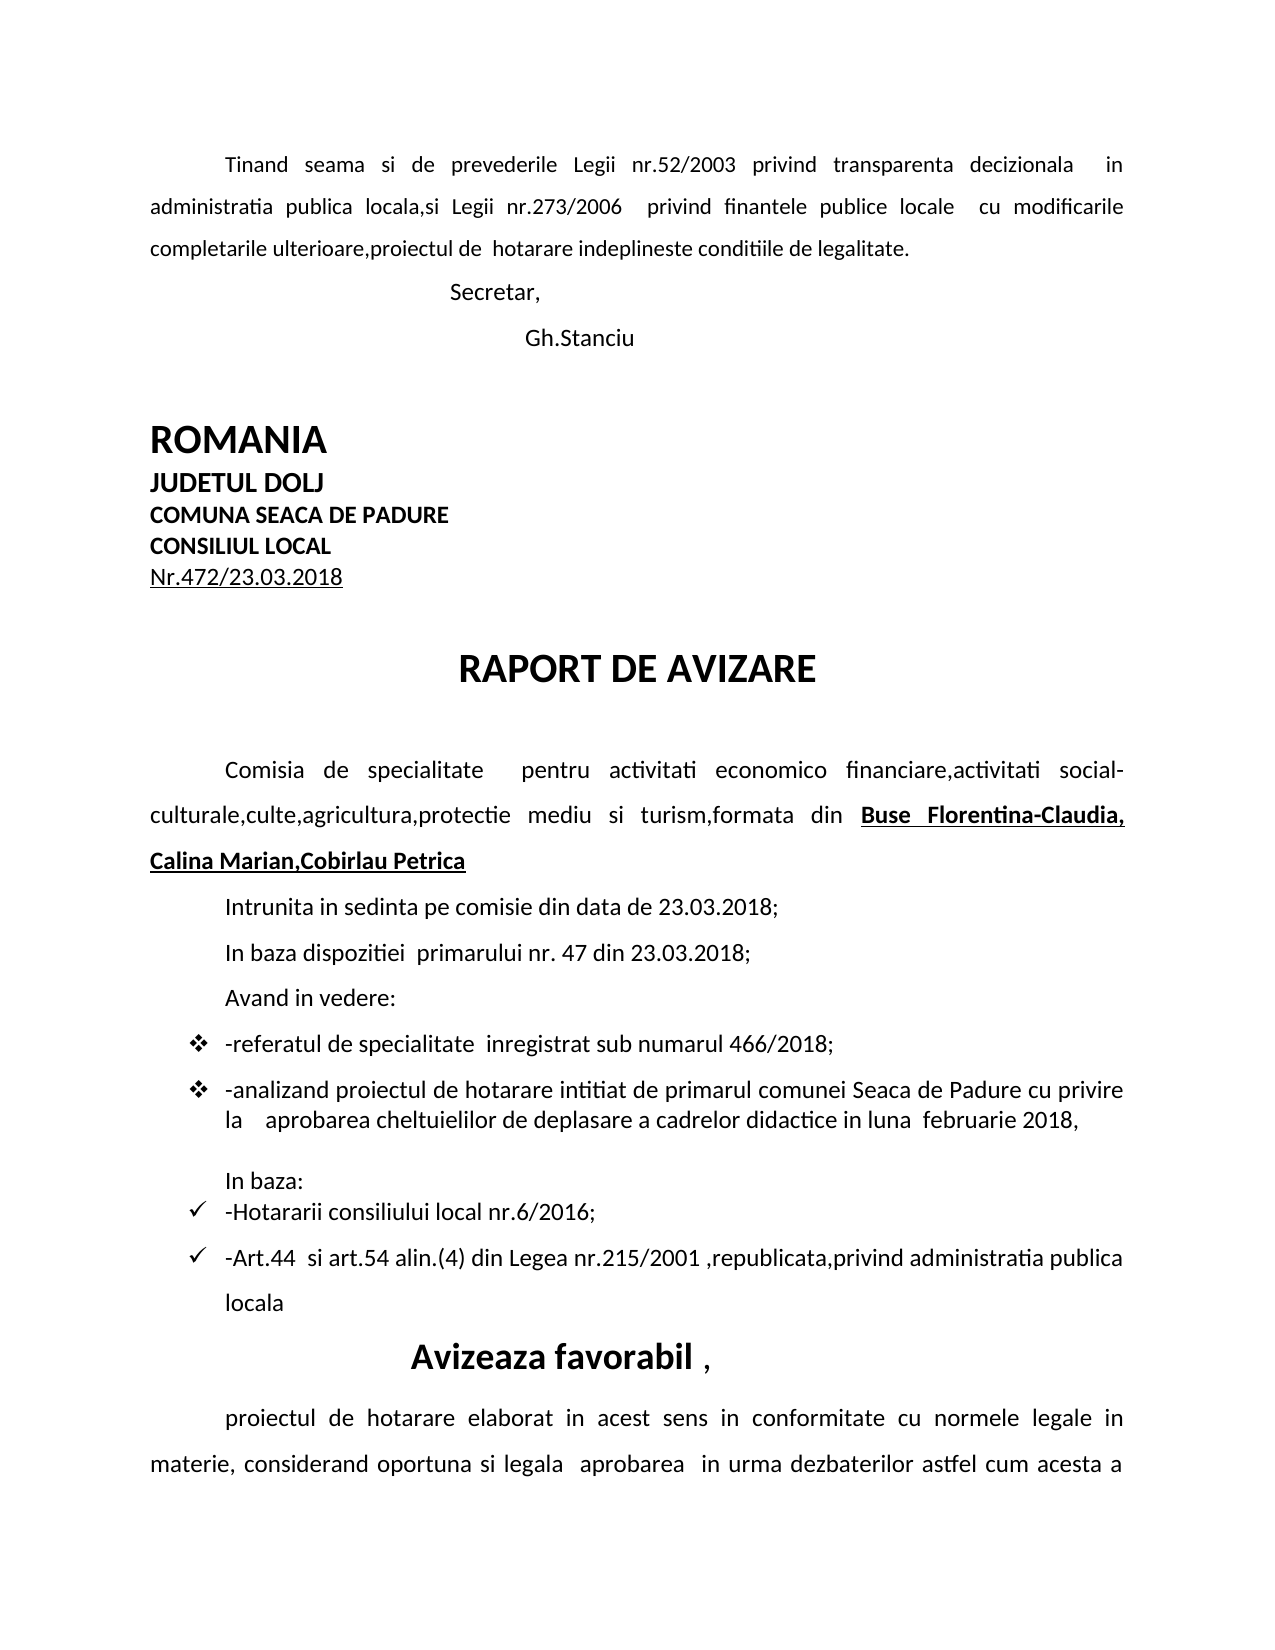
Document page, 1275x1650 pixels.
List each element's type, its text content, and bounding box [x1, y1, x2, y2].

text ROMANIA [150, 413, 1125, 464]
text JUDETUL DOLJ [150, 464, 1125, 499]
text In baza: [150, 1166, 1125, 1196]
text Avizeaza favorabil , [150, 1333, 1125, 1379]
text Secretar, [150, 276, 1125, 306]
text Comisia de specialitate pentru activitati economico financiare,activitati social-culturale,culte,agricultura,protectie mediu si turism,formata din Buse Florentina-Claudia, Calina Marian,Cobirlau Petrica [150, 754, 1125, 876]
text Tinand seama si de prevederile Legii nr.52/2003 privind transparenta decizionala in administratia publica locala,si Legii nr.273/2006 privind finantele publice locale cu modificarile completarile ulterioare,proiectul de hotarare indeplineste conditiile de legalitate. [150, 150, 1125, 262]
text COMUNA SEACA DE PADURE [150, 499, 1125, 530]
text In baza dispozitiei primarului nr. 47 din 23.03.2018; [150, 937, 1125, 967]
list -Art.44 si art.54 alin.(4) din Legea nr.215/2001 ,republicata,privind administratia publica locala [187, 1242, 1125, 1318]
list -analizand proiectul de hotarare intitiat de primarul comunei Seaca de Padure cu privire la aprobarea cheltuielilor de deplasare a cadrelor didactice in luna februarie 2018, [187, 1074, 1125, 1135]
list -referatul de specialitate inregistrat sub numarul 466/2018; [187, 1028, 1125, 1059]
text CONSILIUL LOCAL [150, 530, 1125, 561]
text Intrunita in sedinta pe comisie din data de 23.03.2018; [150, 891, 1125, 922]
list -Hotararii consiliului local nr.6/2016; [187, 1196, 1125, 1227]
text Nr.472/23.03.2018 [150, 561, 1125, 591]
text RAPORT DE AVIZARE [150, 642, 1125, 693]
text Avand in vedere: [150, 982, 1125, 1013]
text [150, 1402, 1125, 1478]
text Gh.Stanciu [150, 322, 1125, 352]
